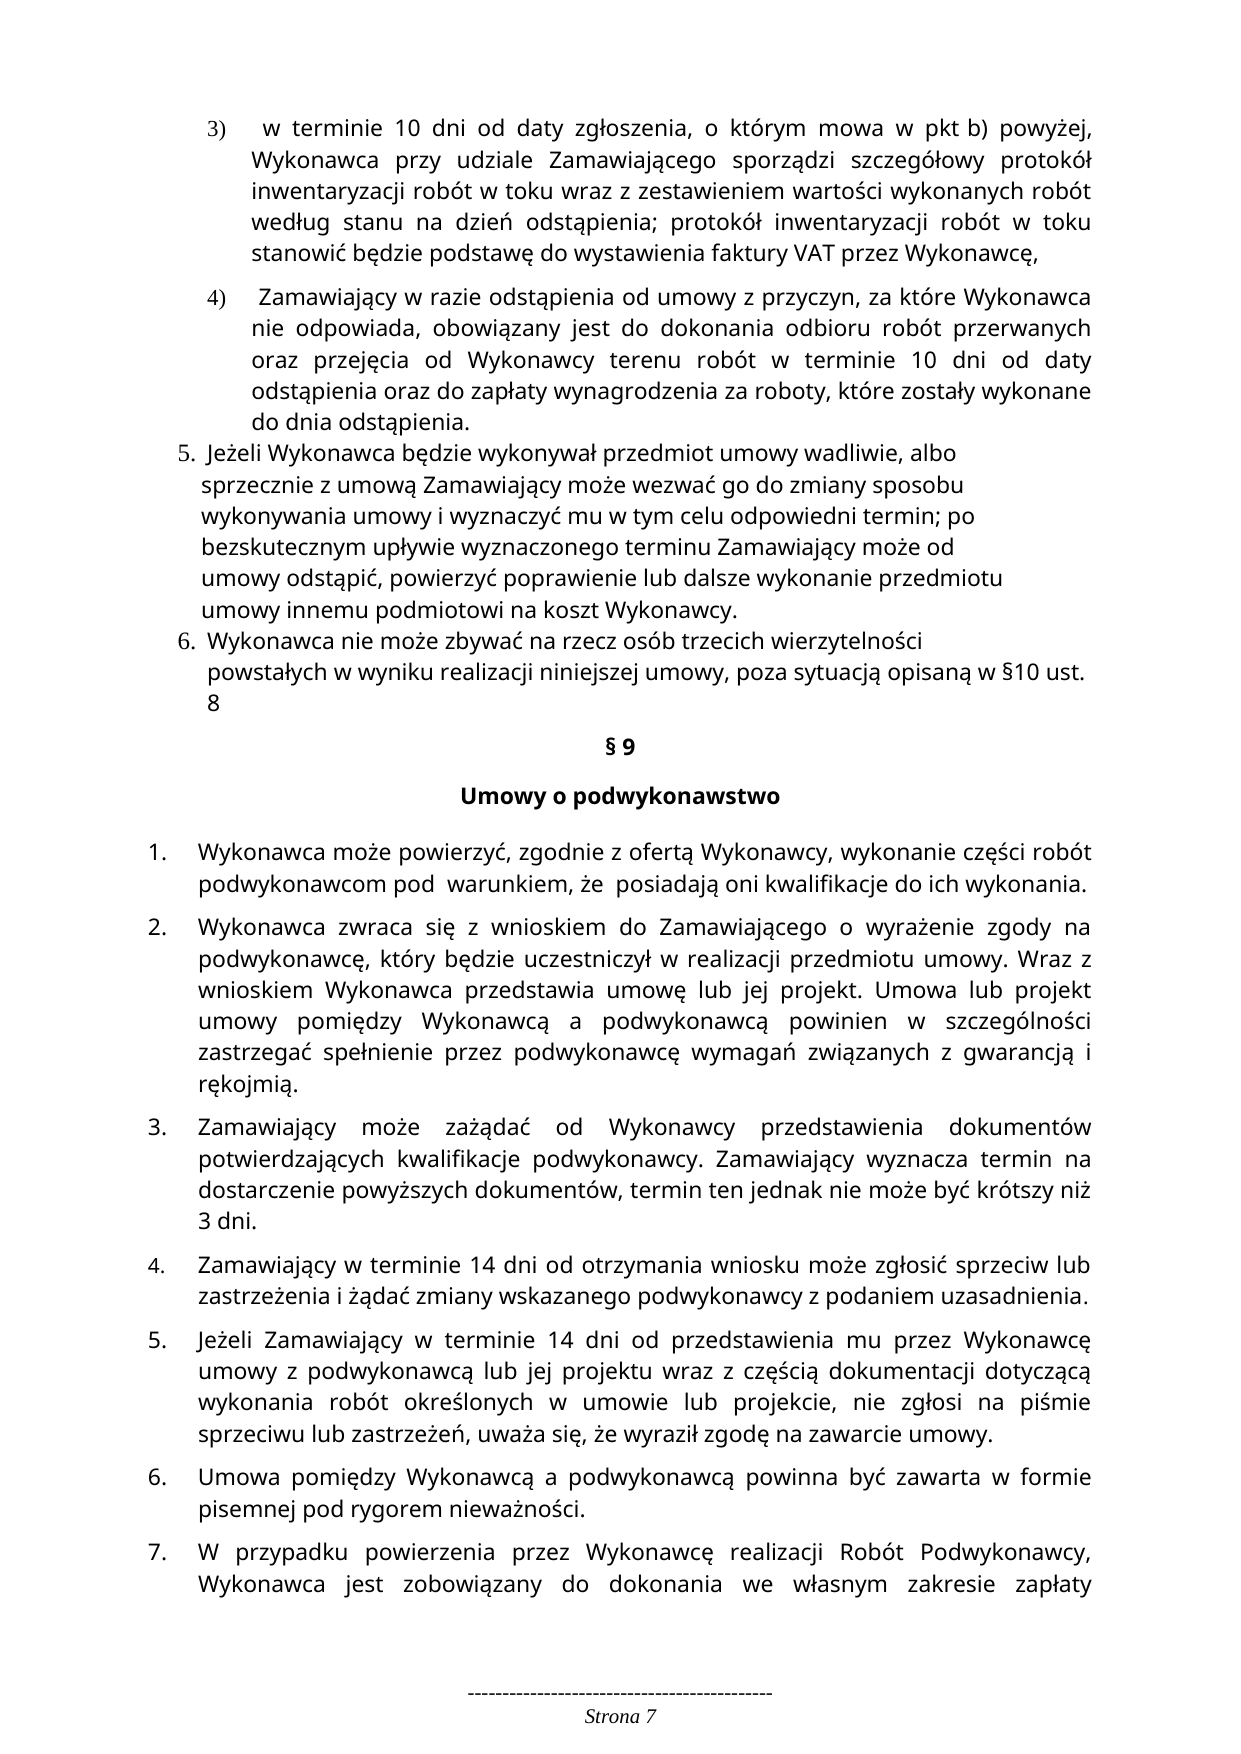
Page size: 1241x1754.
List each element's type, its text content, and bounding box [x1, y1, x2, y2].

list Zamawiający w razie odstąpienia od umowy z przyczyn, za które Wykonawca nie odpowiada, obowiązany jest do dokonania odbioru robót przerwanych oraz przejęcia od Wykonawcy terenu robót w terminie 10 dni od daty odstąpienia oraz do zapłaty wynagrodzenia za roboty, które zostały wykonane do dnia odstąpienia. [207, 281, 1092, 437]
list Zamawiający w terminie 14 dni od otrzymania wniosku może zgłosić sprzeciw lub zastrzeżenia i żądać zmiany wskazanego podwykonawcy z podaniem uzasadnienia. [148, 1249, 1092, 1311]
text powstałych w wyniku realizacji niniejszej umowy, poza sytuacją opisaną w §10 ust. 8 [207, 656, 1092, 719]
list Jeżeli Zamawiający w terminie 14 dni od przedstawienia mu przez Wykonawcę umowy z podwykonawcą lub jej projektu wraz z częścią dokumentacji dotyczącą wykonania robót określonych w umowie lub projekcie, nie zgłosi na piśmie sprzeciwu lub zastrzeżeń, uważa się, że wyraził zgodę na zawarcie umowy. [148, 1324, 1092, 1449]
list Wykonawca zwraca się z wnioskiem do Zamawiającego o wyrażenie zgody na podwykonawcę, który będzie uczestniczył w realizacji przedmiotu umowy. Wraz z wnioskiem Wykonawca przedstawia umowę lub jej projekt. Umowa lub projekt umowy pomiędzy Wykonawcą a podwykonawcą powinien w szczególności zastrzegać spełnienie przez podwykonawcę wymagań związanych z gwarancją i rękojmią. [148, 911, 1092, 1099]
text umowy innemu podmiotowi na koszt Wykonawcy. [177, 594, 1092, 625]
text Umowy o podwykonawstwo [148, 779, 1092, 811]
text § 9 [148, 731, 1092, 762]
text wykonywania umowy i wyznaczyć mu w tym celu odpowiedni termin; po [177, 500, 1092, 531]
list Umowa pomiędzy Wykonawcą a podwykonawcą powinna być zawarta w formie pisemnej pod rygorem nieważności. [148, 1461, 1092, 1524]
list Wykonawca może powierzyć, zgodnie z ofertą Wykonawcy, wykonanie części robót podwykonawcom pod warunkiem, że posiadają oni kwalifikacje do ich wykonania. [148, 836, 1092, 899]
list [148, 1536, 1092, 1599]
list w terminie 10 dni od daty zgłoszenia, o którym mowa w pkt b) powyżej, Wykonawca przy udziale Zamawiającego sporządzi szczegółowy protokół inwentaryzacji robót w toku wraz z zestawieniem wartości wykonanych robót według stanu na dzień odstąpienia; protokół inwentaryzacji robót w toku stanowić będzie podstawę do wystawienia faktury VAT przez Wykonawcę, [207, 112, 1092, 269]
list Zamawiający może zażądać od Wykonawcy przedstawienia dokumentów potwierdzających kwalifikacje podwykonawcy. Zamawiający wyznacza termin na dostarczenie powyższych dokumentów, termin ten jednak nie może być krótszy niż 3 dni. [148, 1111, 1092, 1236]
text bezskutecznym upływie wyznaczonego terminu Zamawiający może od [177, 531, 1092, 562]
list Jeżeli Wykonawca będzie wykonywał przedmiot umowy wadliwie, albo [177, 437, 1092, 469]
text sprzecznie z umową Zamawiający może wezwać go do zmiany sposobu [177, 469, 1092, 500]
list Wykonawca nie może zbywać na rzecz osób trzecich wierzytelności [177, 625, 1092, 656]
text umowy odstąpić, powierzyć poprawienie lub dalsze wykonanie przedmiotu [177, 562, 1092, 594]
